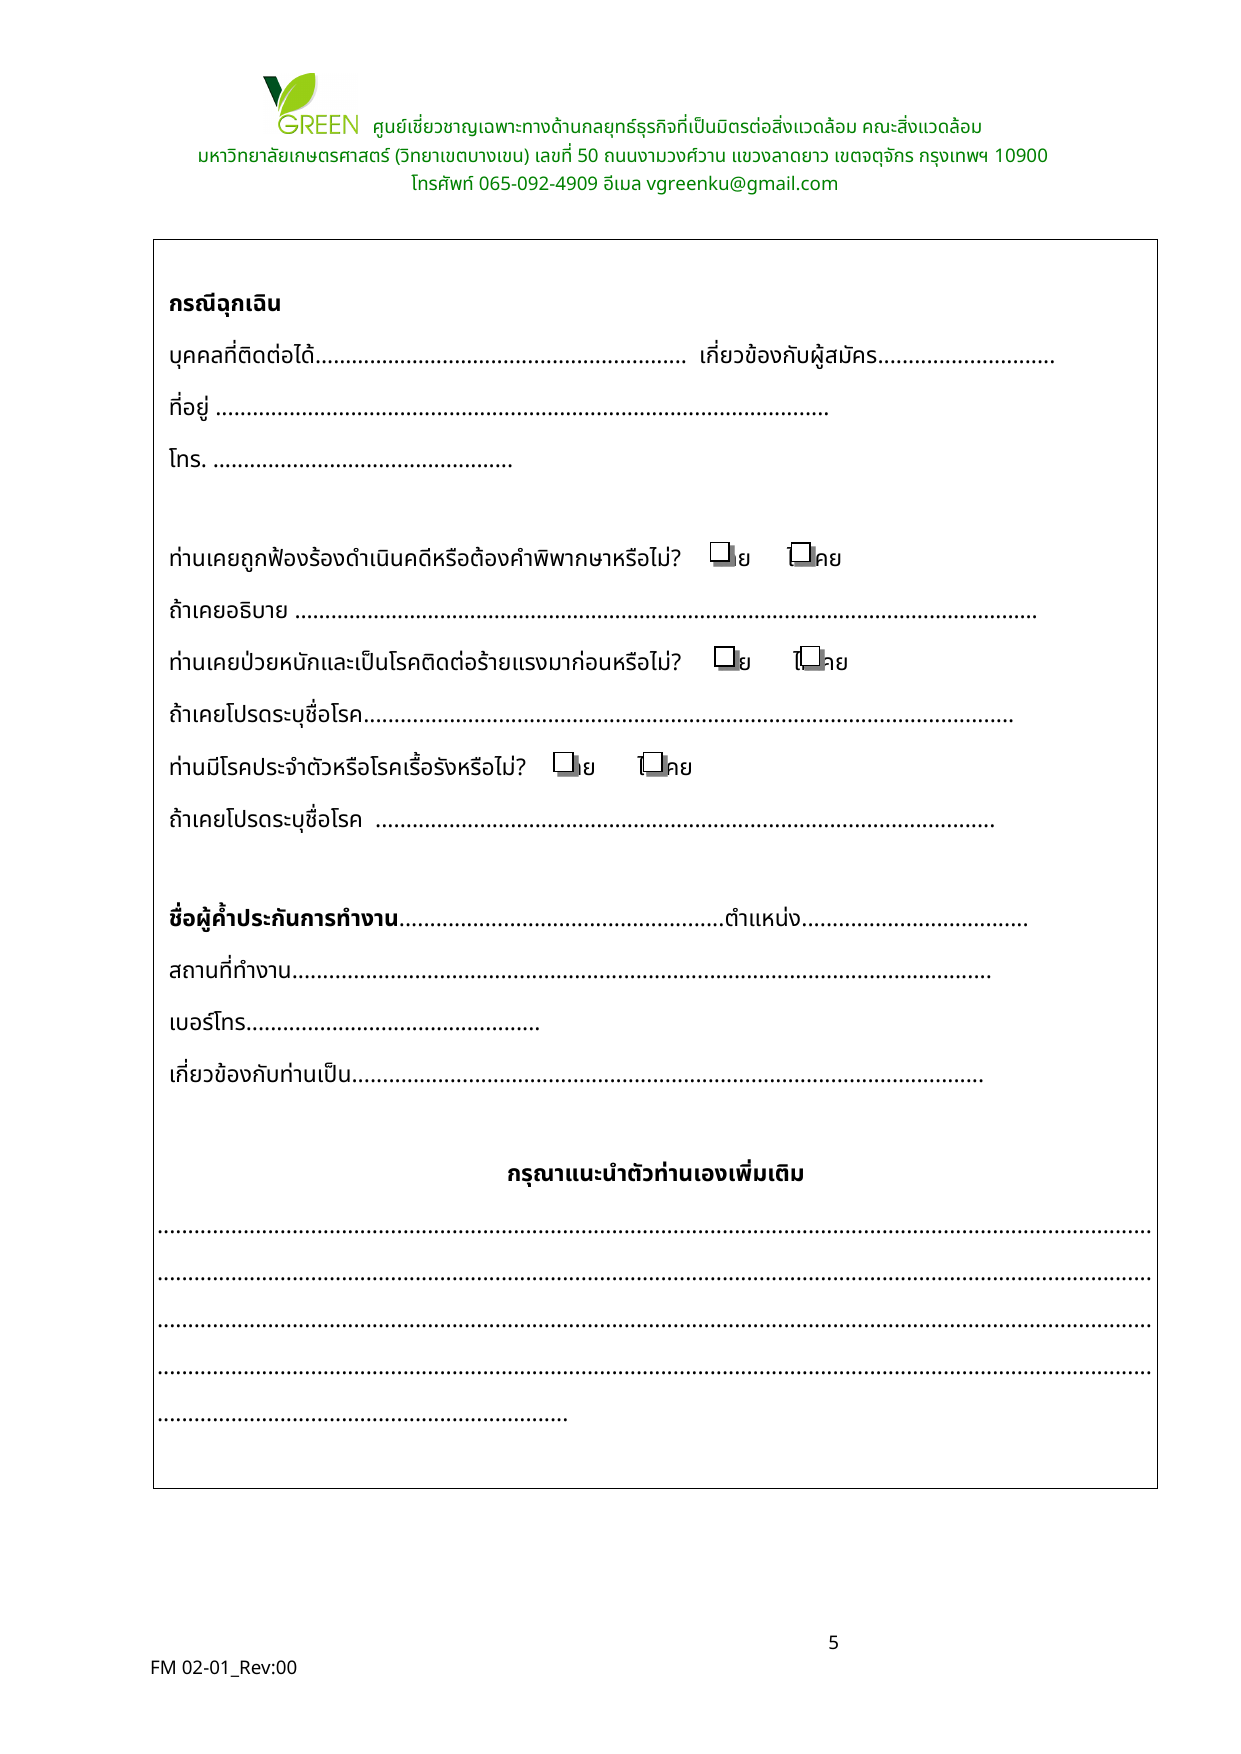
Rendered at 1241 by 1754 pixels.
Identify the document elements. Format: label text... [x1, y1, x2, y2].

picture [263, 73, 358, 134]
table_header กรณีฉุกเฉิน บุคคลที่ติดต่อได้…………………..……................................ เกี่ยวข้องกับผู้สมัคร............................. ที่อยู่ .................................................................................................... โทร. …........................................…... ท่านเคยถูกฟ้องร้องดำเนินคดีหรือต้องคำพิพากษาหรือไม่? เคย ไม่เคย ถ้าเคยอธิบาย …………………………………………………………………………………………………………… ท่านเคยป่วยหนักและเป็นโรคติดต่อร้ายแรงมาก่อนหรือไม่? เคย ไม่เคย ถ้าเคยโปรดระบุชื่อโรค.......................................................................................................... ท่านมีโรคประจำตัวหรือโรคเรื้อรังหรือไม่? เคย ไม่เคย ถ้าเคยโปรดระบุชื่อโรค ..................................................................................................... ชื่อผู้ค้ำประกันการทำงาน.....................................................ตำแหน่ง..................................... สถานที่ทำงาน.................................................................................................................. เบอร์โทร................................................ เกี่ยวข้องกับท่านเป็น....................................................................................................... กรุณาแนะนำตัวท่านเองเพิ่มเติม ........................................................................................................................................................................................................................................................................................................................................................................................................................................................................................................................................................................................................................................................................................................................................... [154, 240, 1157, 1488]
